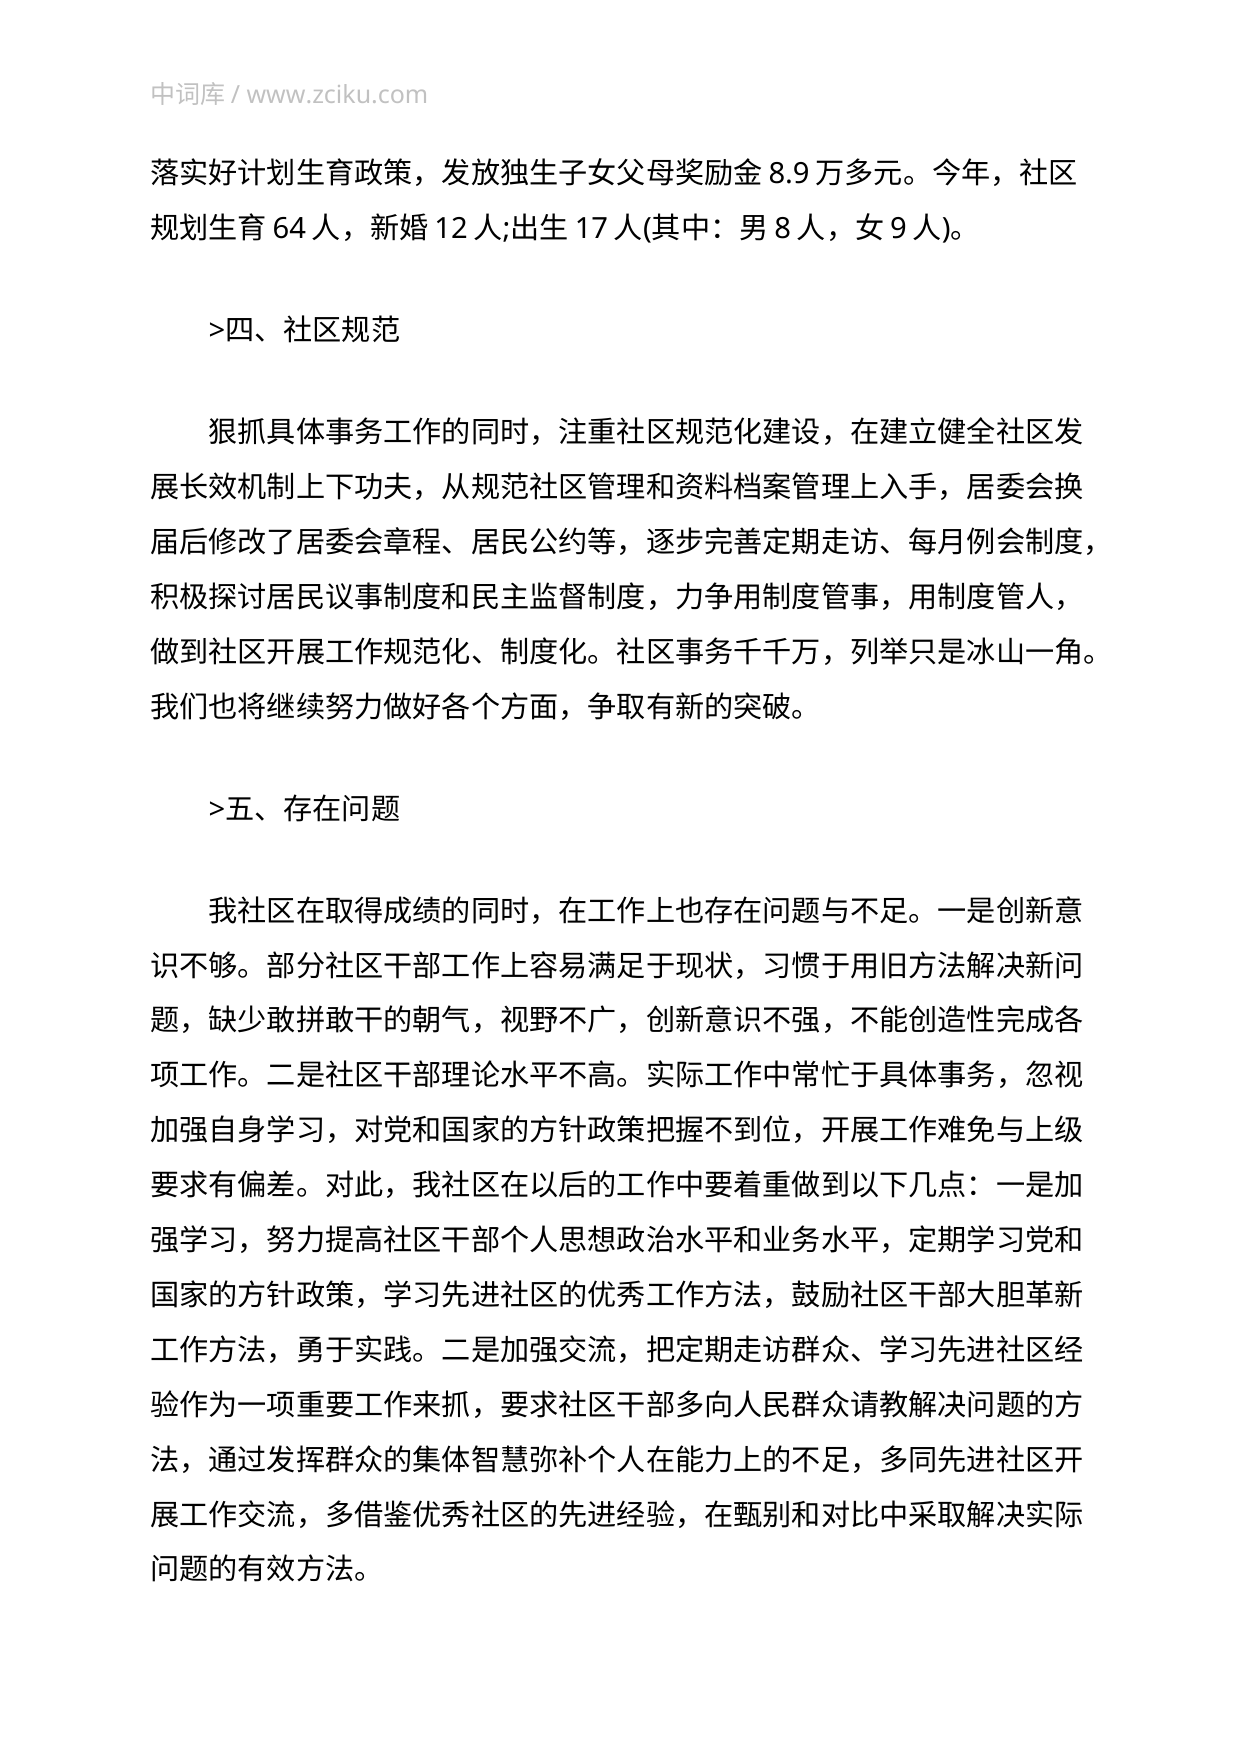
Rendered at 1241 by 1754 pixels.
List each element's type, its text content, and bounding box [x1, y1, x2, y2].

text >五、存在问题 [150, 785, 1090, 828]
text >四、社区规范 [150, 307, 1090, 349]
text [150, 150, 1090, 247]
text 我社区在取得成绩的同时，在工作上也存在问题与不足。一是创新意识不够。部分社区干部工作上容易满足于现状，习惯于用旧方法解决新问题，缺少敢拼敢干的朝气，视野不广，创新意识不强，不能创造性完成各项工作。二是社区干部理论水平不高。实际工作中常忙于具体事务，忽视加强自身学习，对党和国家的方针政策把握不到位，开展工作难免与上级要求有偏差。对此，我社区在以后的工作中要着重做到以下几点：一是加强学习，努力提高社区干部个人思想政治水平和业务水平，定期学习党和国家的方针政策，学习先进社区的优秀工作方法，鼓励社区干部大胆革新工作方法，勇于实践。二是加强交流，把定期走访群众、学习先进社区经验作为一项重要工作来抓，要求社区干部多向人民群众请教解决问题的方法，通过发挥群众的集体智慧弥补个人在能力上的不足，多同先进社区开展工作交流，多借鉴优秀社区的先进经验，在甄别和对比中采取解决实际问题的有效方法。 [150, 887, 1090, 1588]
text 狠抓具体事务工作的同时，注重社区规范化建设，在建立健全社区发展长效机制上下功夫，从规范社区管理和资料档案管理上入手，居委会换届后修改了居委会章程、居民公约等，逐步完善定期走访、每月例会制度，积极探讨居民议事制度和民主监督制度，力争用制度管事，用制度管人，做到社区开展工作规范化、制度化。社区事务千千万，列举只是冰山一角。我们也将继续努力做好各个方面，争取有新的突破。 [150, 409, 1090, 726]
